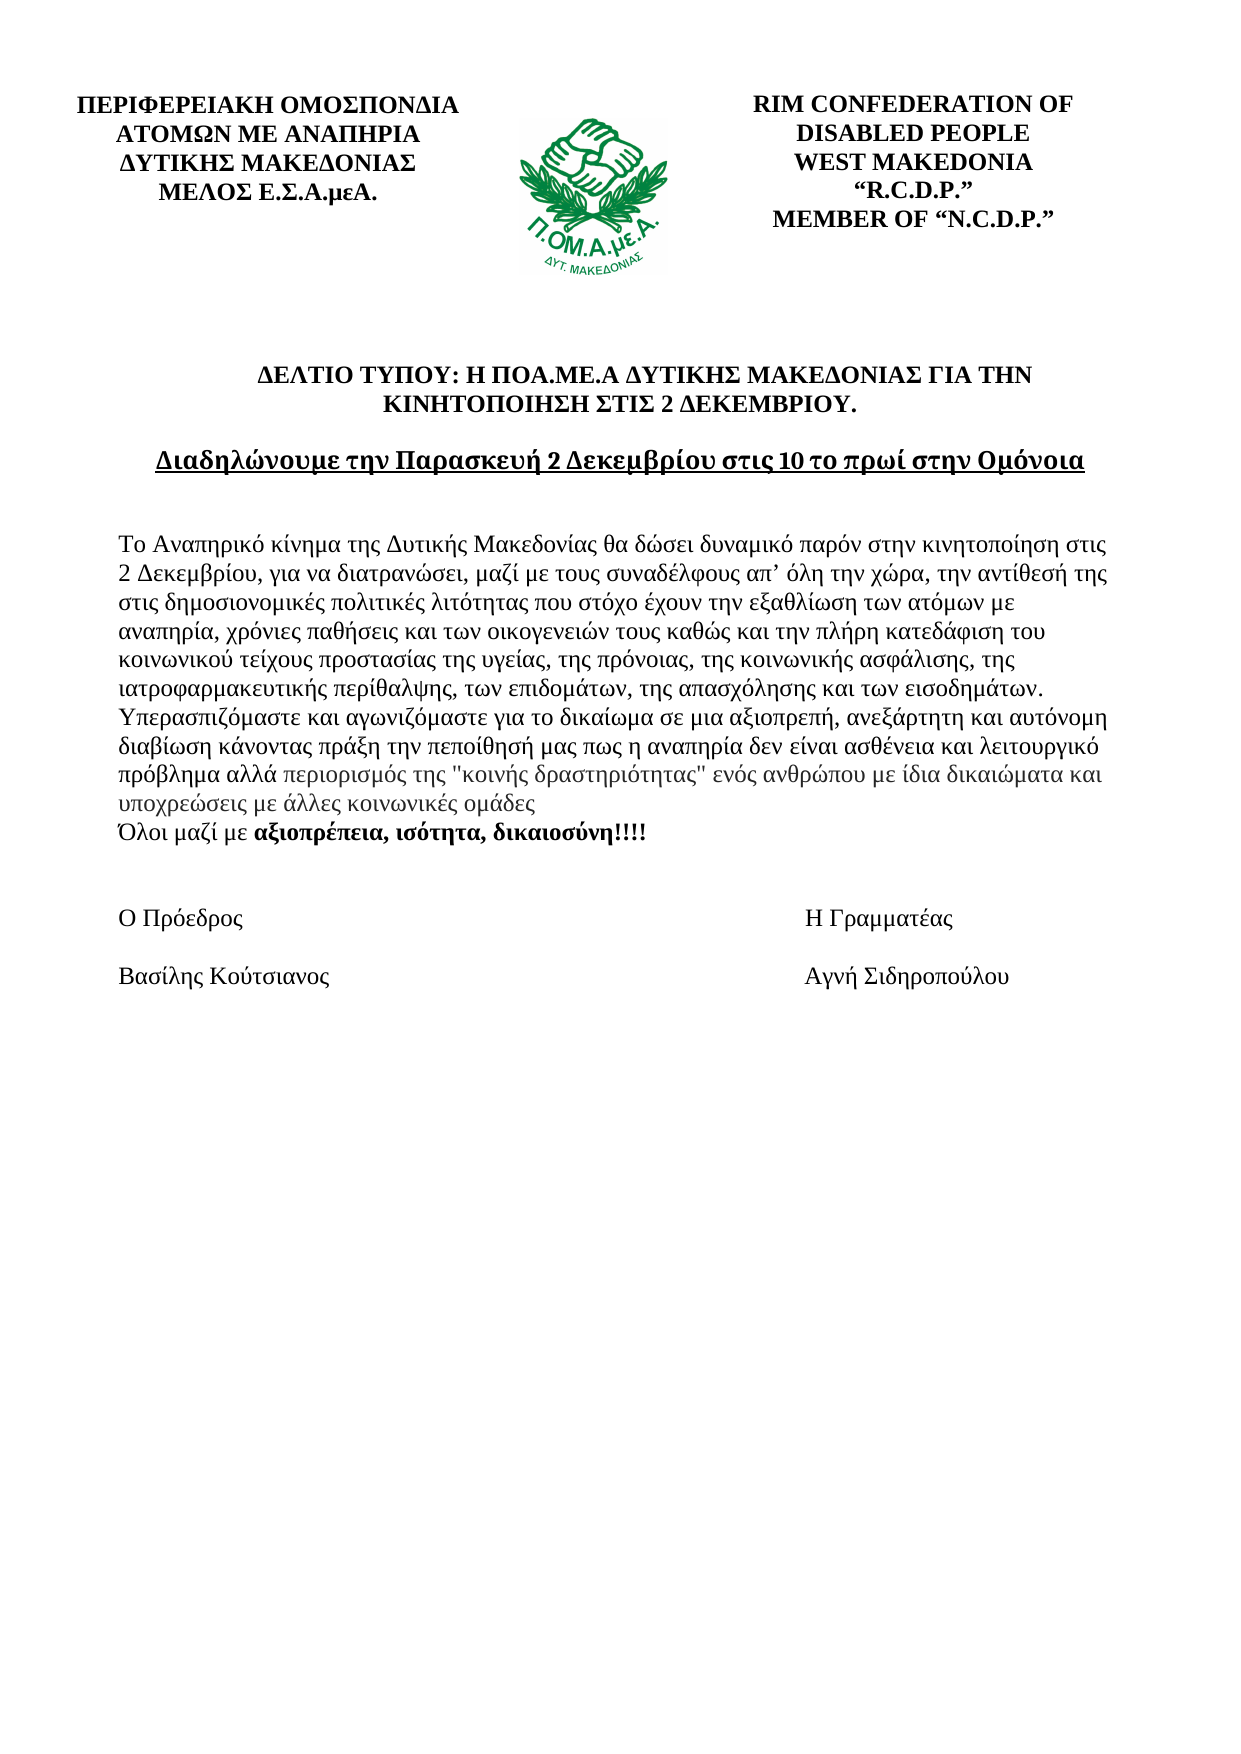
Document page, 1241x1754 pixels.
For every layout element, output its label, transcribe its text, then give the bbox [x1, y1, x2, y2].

text Βασίλης Κούτσιανος Αγνή Σιδηροπούλου [118, 961, 1122, 989]
text Όλοι μαζί με αξιοπρέπεια, ισότητα, δικαιοσύνη!!!! [118, 817, 1122, 846]
text Ο Πρόεδρος Η Γραμματέας [118, 903, 1122, 932]
text Υπερασπιζόμαστε και αγωνιζόμαστε για το δικαίωμα σε μια αξιοπρεπή, ανεξάρτητη και αυτόνομη διαβίωση κάνοντας πράξη την πεποίθησή μας πως η αναπηρία δεν είναι ασθένεια και λειτουργικό πρόβλημα αλλά περιορισμός της "κοινής δραστηριότητας" ενός ανθρώπου με ίδια δικαιώματα και υποχρεώσεις με άλλες κοινωνικές ομάδες [118, 702, 1122, 817]
text Το Αναπηρικό κίνημα της Δυτικής Μακεδονίας θα δώσει δυναμικό παρόν στην κινητοποίηση στις 2 Δεκεμβρίου, για να διατρανώσει, μαζί με τους συναδέλφους απ’ όλη την χώρα, την αντίθεσή της στις δημοσιονομικές πολιτικές λιτότητας που στόχο έχουν την εξαθλίωση των ατόμων με αναπηρία, χρόνιες παθήσεις και των οικογενειών τους καθώς και την πλήρη κατεδάφιση του κοινωνικού τείχους προστασίας της υγείας, της πρόνοιας, της κοινωνικής ασφάλισης, της ιατροφαρμακευτικής περίθαλψης, των επιδομάτων, της απασχόλησης και των εισοδημάτων. [118, 529, 1122, 702]
text ΔΕΛΤΙΟ ΤΥΠΟΥ: Η ΠΟΑ.ΜΕ.Α ΔΥΤΙΚΗΣ ΜΑΚΕΔΟΝΙΑΣ ΓΙΑ ΤΗΝ ΚΙΝΗΤΟΠΟΙΗΣΗ ΣΤΙΣ 2 ΔΕΚΕΜΒΡΙΟΥ. [118, 361, 1122, 418]
picture [519, 118, 668, 275]
text Διαδηλώνουμε την Παρασκευή 2 Δεκεμβρίου στις 10 το πρωί στην Ομόνοια [118, 447, 1122, 476]
